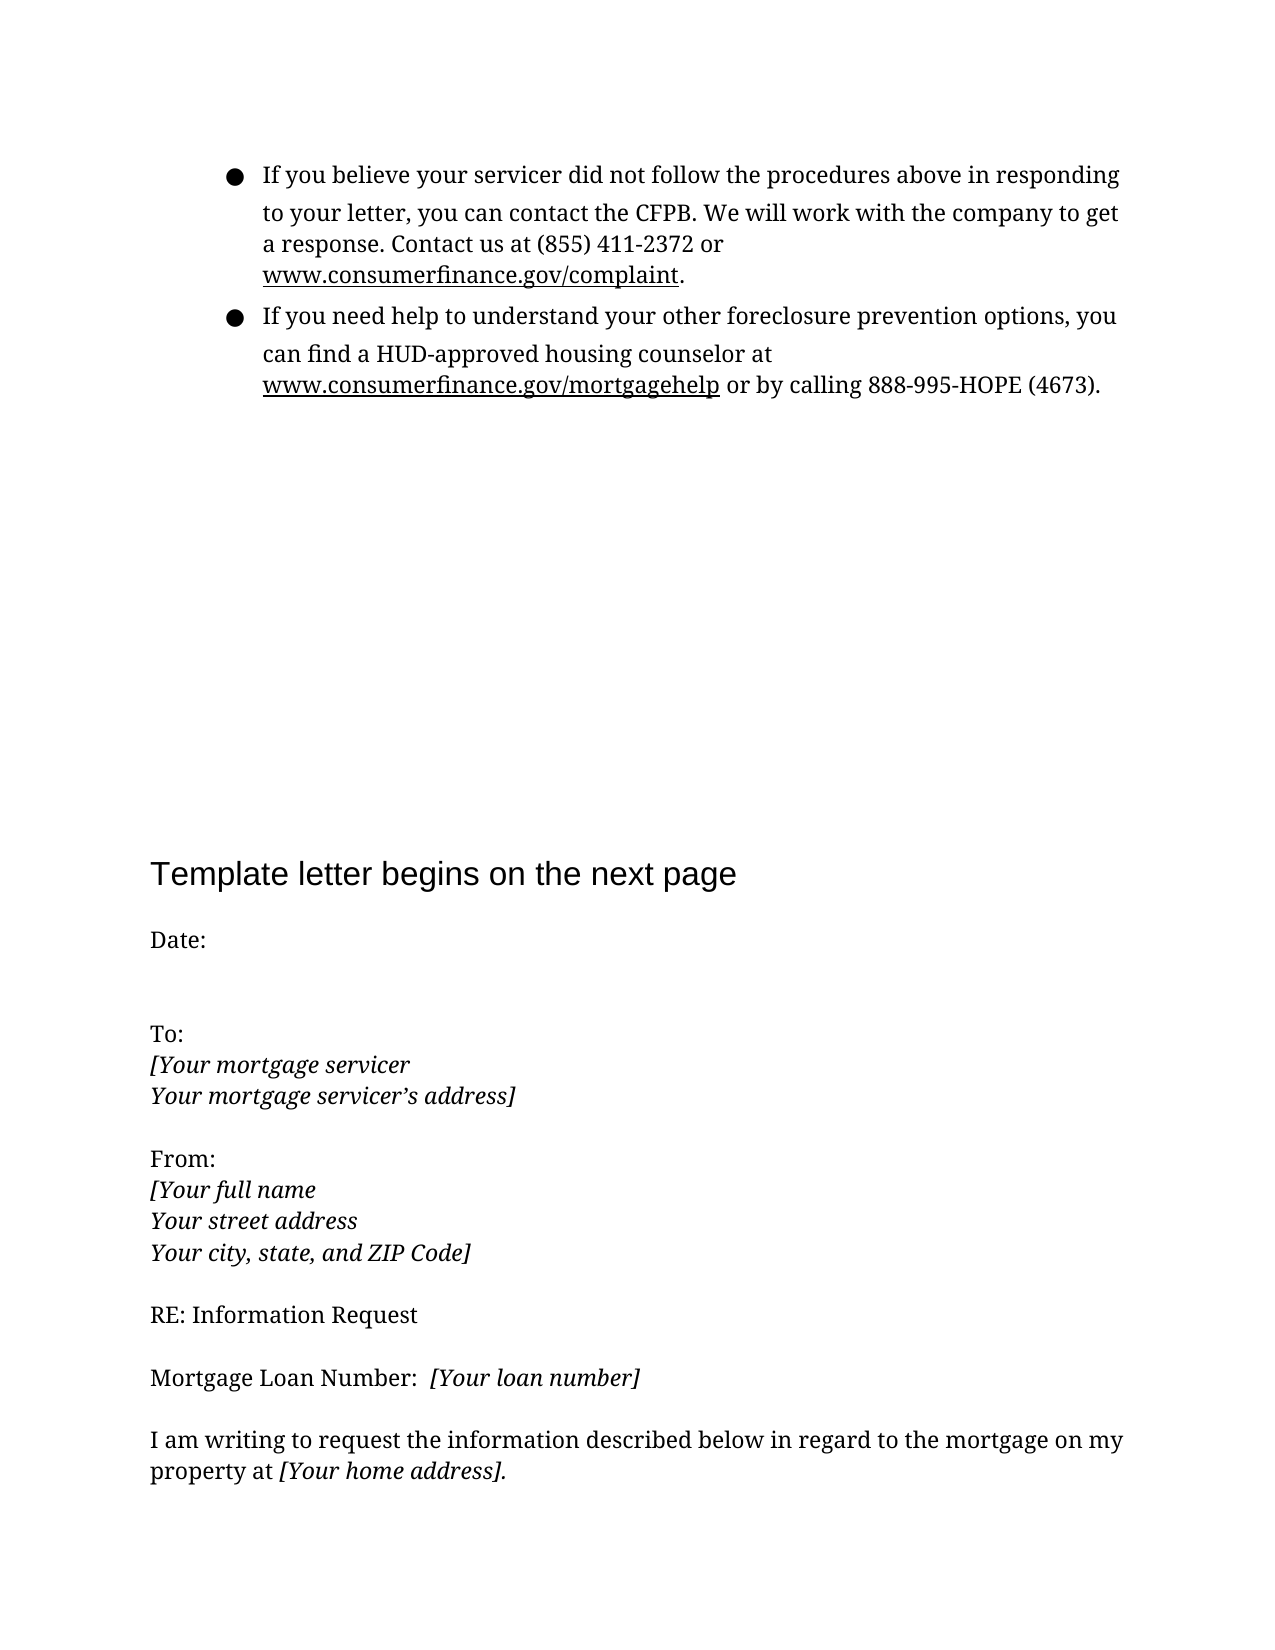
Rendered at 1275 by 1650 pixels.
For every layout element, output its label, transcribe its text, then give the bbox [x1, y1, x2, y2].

text I am writing to request the information described below in regard to the mortgage on my property at [Your home address]. [150, 1424, 1125, 1486]
text Date: [150, 924, 1125, 955]
text RE: Information Request [150, 1299, 1125, 1330]
text Your city, state, and ZIP Code] [150, 1236, 1125, 1268]
text Your mortgage servicer’s address] [150, 1080, 1125, 1111]
text [Your mortgage servicer [150, 1049, 1125, 1080]
list If you believe your servicer did not follow the procedures above in responding to your letter, you can contact the CFPB. We will work with the company to get a response. Contact us at (855) 411-2372 or www.consumerfinance.gov/complaint. [225, 150, 1125, 291]
list If you need help to understand your other foreclosure prevention options, you can find a HUD-approved housing counselor at www.consumerfinance.gov/mortgagehelp or by calling 888-995-HOPE (4673). [225, 291, 1125, 400]
text [Your full name [150, 1174, 1125, 1205]
text Template letter begins on the next page [150, 854, 1125, 893]
text Your street address [150, 1205, 1125, 1236]
text Mortgage Loan Number: [Your loan number] [150, 1361, 1125, 1393]
text From: [150, 1143, 1125, 1174]
text To: [150, 1018, 1125, 1049]
